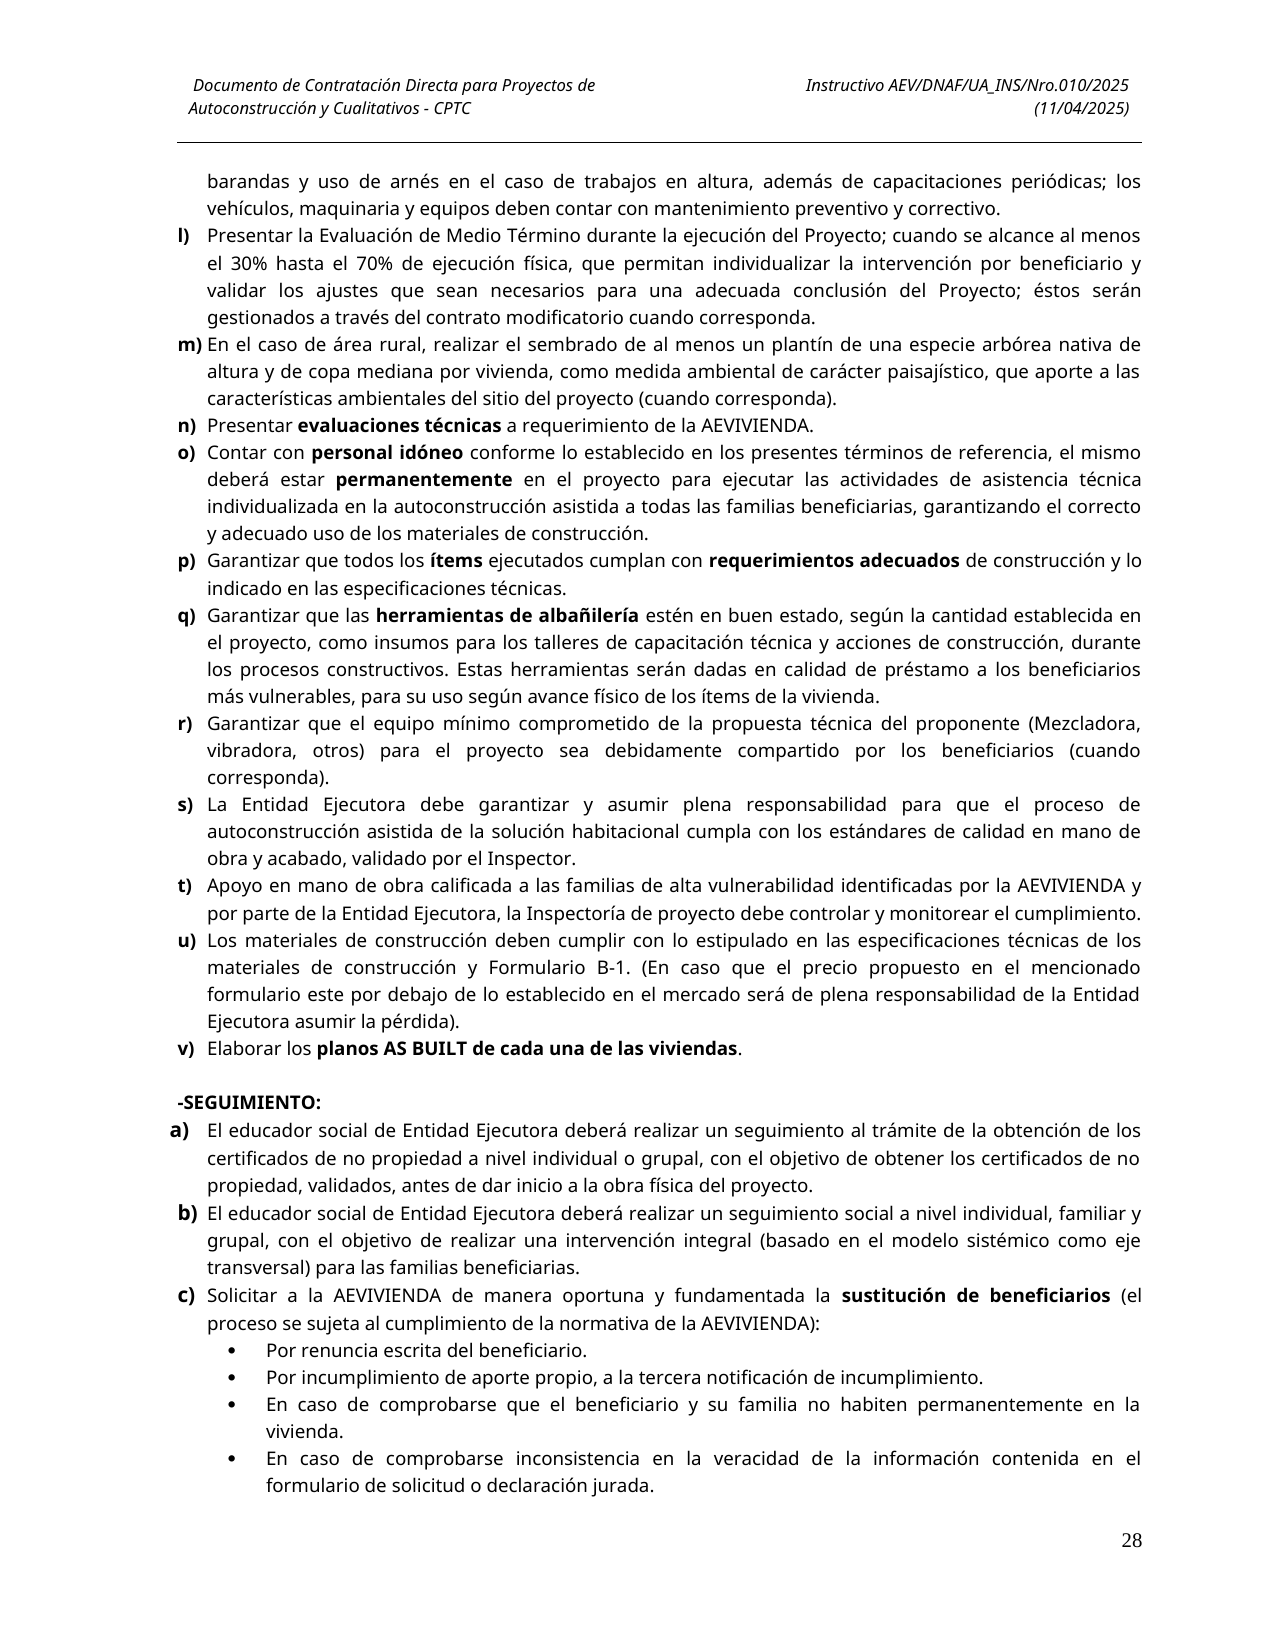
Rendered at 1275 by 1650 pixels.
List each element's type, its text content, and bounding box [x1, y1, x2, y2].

list Apoyo en mano de obra calificada a las familias de alta vulnerabilidad identificadas por la AEVIVIENDA y por parte de la Entidad Ejecutora, la Inspectoría de proyecto debe controlar y monitorear el cumplimiento. [177, 871, 1142, 925]
list El educador social de Entidad Ejecutora deberá realizar un seguimiento al trámite de la obtención de los certificados de no propiedad a nivel individual o grupal, con el objetivo de obtener los certificados de no propiedad, validados, antes de dar inicio a la obra física del proyecto. [169, 1115, 1142, 1198]
list Garantizar que todos los ítems ejecutados cumplan con requerimientos adecuados de construcción y lo indicado en las especificaciones técnicas. [177, 546, 1142, 600]
list La Entidad Ejecutora debe garantizar y asumir plena responsabilidad para que el proceso de autoconstrucción asistida de la solución habitacional cumpla con los estándares de calidad en mano de obra y acabado, validado por el Inspector. [177, 790, 1142, 871]
list Presentar la Evaluación de Medio Término durante la ejecución del Proyecto; cuando se alcance al menos el 30% hasta el 70% de ejecución física, que permitan individualizar la intervención por beneficiario y validar los ajustes que sean necesarios para una adecuada conclusión del Proyecto; éstos serán gestionados a través del contrato modificatorio cuando corresponda. [177, 221, 1142, 329]
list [177, 167, 1142, 221]
list Garantizar que el equipo mínimo comprometido de la propuesta técnica del proponente (Mezcladora, vibradora, otros) para el proyecto sea debidamente compartido por los beneficiarios (cuando corresponda). [177, 709, 1142, 790]
text -SEGUIMIENTO: [177, 1088, 1142, 1115]
list En caso de comprobarse que el beneficiario y su familia no habiten permanentemente en la vivienda. [228, 1390, 1142, 1444]
list Garantizar que las herramientas de albañilería estén en buen estado, según la cantidad establecida en el proyecto, como insumos para los talleres de capacitación técnica y acciones de construcción, durante los procesos constructivos. Estas herramientas serán dadas en calidad de préstamo a los beneficiarios más vulnerables, para su uso según avance físico de los ítems de la vivienda. [177, 600, 1142, 709]
list Por renuncia escrita del beneficiario. [228, 1336, 1142, 1363]
list Elaborar los planos AS BUILT de cada una de las viviendas. [177, 1034, 1142, 1061]
list Contar con personal idóneo conforme lo establecido en los presentes términos de referencia, el mismo deberá estar permanentemente en el proyecto para ejecutar las actividades de asistencia técnica individualizada en la autoconstrucción asistida a todas las familias beneficiarias, garantizando el correcto y adecuado uso de los materiales de construcción. [177, 438, 1142, 546]
list En el caso de área rural, realizar el sembrado de al menos un plantín de una especie arbórea nativa de altura y de copa mediana por vivienda, como medida ambiental de carácter paisajístico, que aporte a las características ambientales del sitio del proyecto (cuando corresponda). [177, 329, 1142, 411]
list Presentar evaluaciones técnicas a requerimiento de la AEVIVIENDA. [177, 411, 1142, 438]
list En caso de comprobarse inconsistencia en la veracidad de la información contenida en el formulario de solicitud o declaración jurada. [228, 1444, 1142, 1498]
list Solicitar a la AEVIVIENDA de manera oportuna y fundamentada la sustitución de beneficiarios (el proceso se sujeta al cumplimiento de la normativa de la AEVIVIENDA): [177, 1280, 1142, 1336]
list El educador social de Entidad Ejecutora deberá realizar un seguimiento social a nivel individual, familiar y grupal, con el objetivo de realizar una intervención integral (basado en el modelo sistémico como eje transversal) para las familias beneficiarias. [177, 1198, 1142, 1280]
list Los materiales de construcción deben cumplir con lo estipulado en las especificaciones técnicas de los materiales de construcción y Formulario B-1. (En caso que el precio propuesto en el mencionado formulario este por debajo de lo establecido en el mercado será de plena responsabilidad de la Entidad Ejecutora asumir la pérdida). [177, 925, 1142, 1034]
list Por incumplimiento de aporte propio, a la tercera notificación de incumplimiento. [228, 1363, 1142, 1390]
